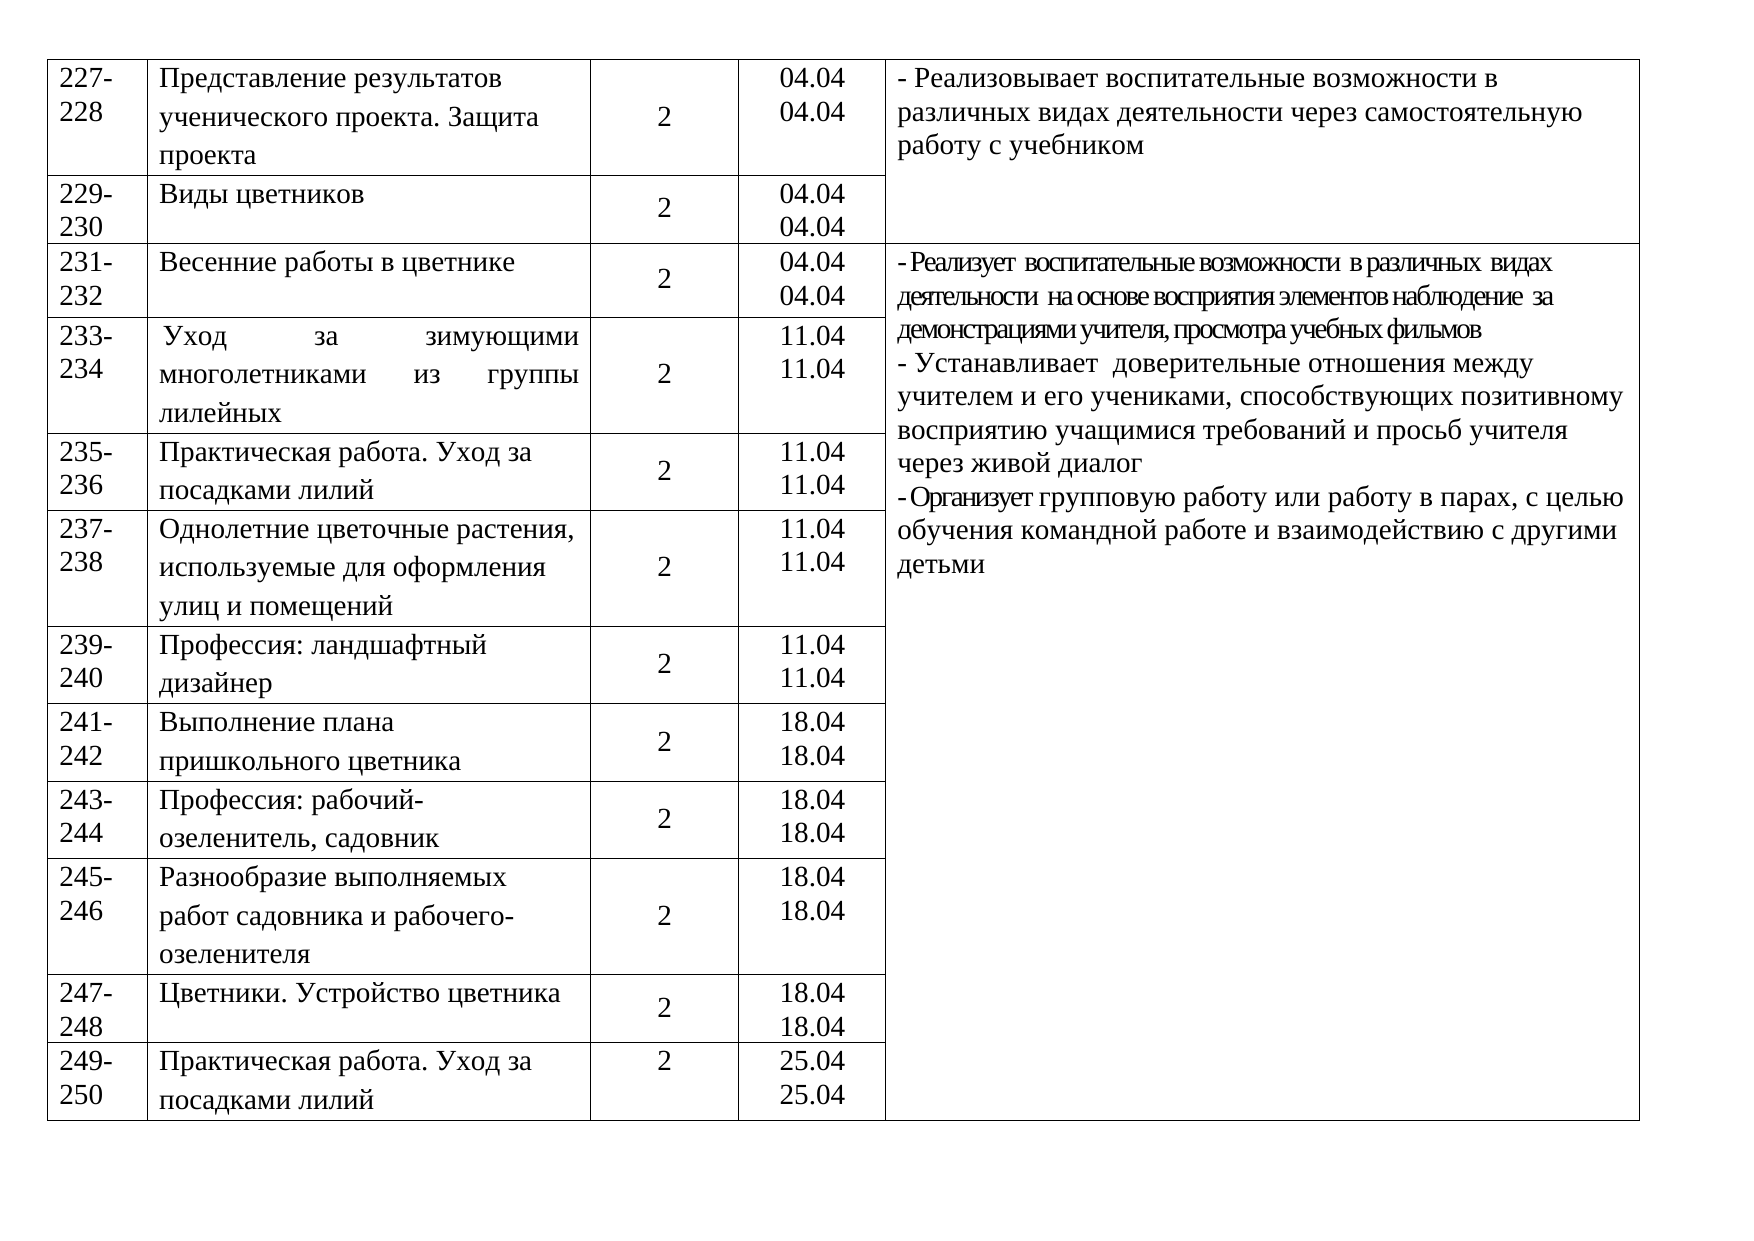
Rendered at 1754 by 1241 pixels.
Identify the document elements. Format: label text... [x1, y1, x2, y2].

table_cell 245-246 [48, 859, 147, 974]
table_cell 241-242 [48, 704, 147, 781]
table_cell 2 [591, 859, 738, 974]
table_cell 247-248 [48, 975, 147, 1042]
table_cell 249-250 [48, 1043, 147, 1119]
table_cell Цветники. Устройство цветника [148, 975, 590, 1042]
table_cell Однолетние цветочные растения, используемые для оформления улиц и помещений [148, 511, 590, 626]
table_cell 18.04 18.04 [739, 782, 885, 858]
table_cell Профессия: рабочий-озеленитель, садовник [148, 782, 590, 858]
table_cell 2 [591, 975, 738, 1042]
table_cell Уход за зимующими многолетниками из группы лилейных [148, 318, 590, 433]
table_cell 18.04 18.04 [739, 975, 885, 1042]
table_cell 04.04 04.04 [739, 60, 885, 175]
table_cell Весенние работы в цветнике [148, 244, 590, 317]
table_cell 2 [591, 511, 738, 626]
table_cell 227-228 [48, 60, 147, 175]
table_cell 2 [591, 1043, 738, 1119]
table_cell 2 [591, 627, 738, 703]
table_cell 11.04 11.04 [739, 627, 885, 703]
table_cell 2 [591, 60, 738, 175]
table_cell 2 [591, 318, 738, 433]
table_cell 18.04 18.04 [739, 704, 885, 781]
table_cell Практическая работа. Уход за посадками лилий [148, 434, 590, 510]
table_cell 243-244 [48, 782, 147, 858]
table_cell 04.04 04.04 [739, 244, 885, 317]
table_cell 231-232 [48, 244, 147, 317]
table_cell 239-240 [48, 627, 147, 703]
table_cell 11.04 11.04 [739, 511, 885, 626]
table_cell - Реализует воспитательные возможности в различных видах деятельности на основе восприятия элементов наблюдение за демонстрациями учителя, просмотра учебных фильмов - Устанавливает доверительные отношения между учителем и его учениками, способствующих позитивному восприятию учащимися требований и просьб учителя через живой диалог - Организует групповую работу или работу в парах, с целью обучения командной работе и взаимодействию с другими детьми [886, 244, 1639, 1119]
table_cell Выполнение плана пришкольного цветника [148, 704, 590, 781]
table_cell 2 [591, 704, 738, 781]
table_cell 11.04 11.04 [739, 318, 885, 433]
table_cell 2 [591, 782, 738, 858]
table_cell 04.04 04.04 [739, 176, 885, 243]
table_cell Практическая работа. Уход за посадками лилий [148, 1043, 590, 1119]
table_cell Виды цветников [148, 176, 590, 243]
table_cell 235-236 [48, 434, 147, 510]
table_cell 11.04 11.04 [739, 434, 885, 510]
table_cell 25.04 25.04 [739, 1043, 885, 1119]
table_cell 2 [591, 434, 738, 510]
table_cell 2 [591, 244, 738, 317]
table_cell 18.04 18.04 [739, 859, 885, 974]
table_cell 229-230 [48, 176, 147, 243]
table_cell Профессия: ландшафтный дизайнер [148, 627, 590, 703]
table_cell Представление результатов ученического проекта. Защита проекта [148, 60, 590, 175]
table_cell Разнообразие выполняемых работ садовника и рабочего-озеленителя [148, 859, 590, 974]
table_cell 233-234 [48, 318, 147, 433]
table_cell 2 [591, 176, 738, 243]
table_cell 237-238 [48, 511, 147, 626]
